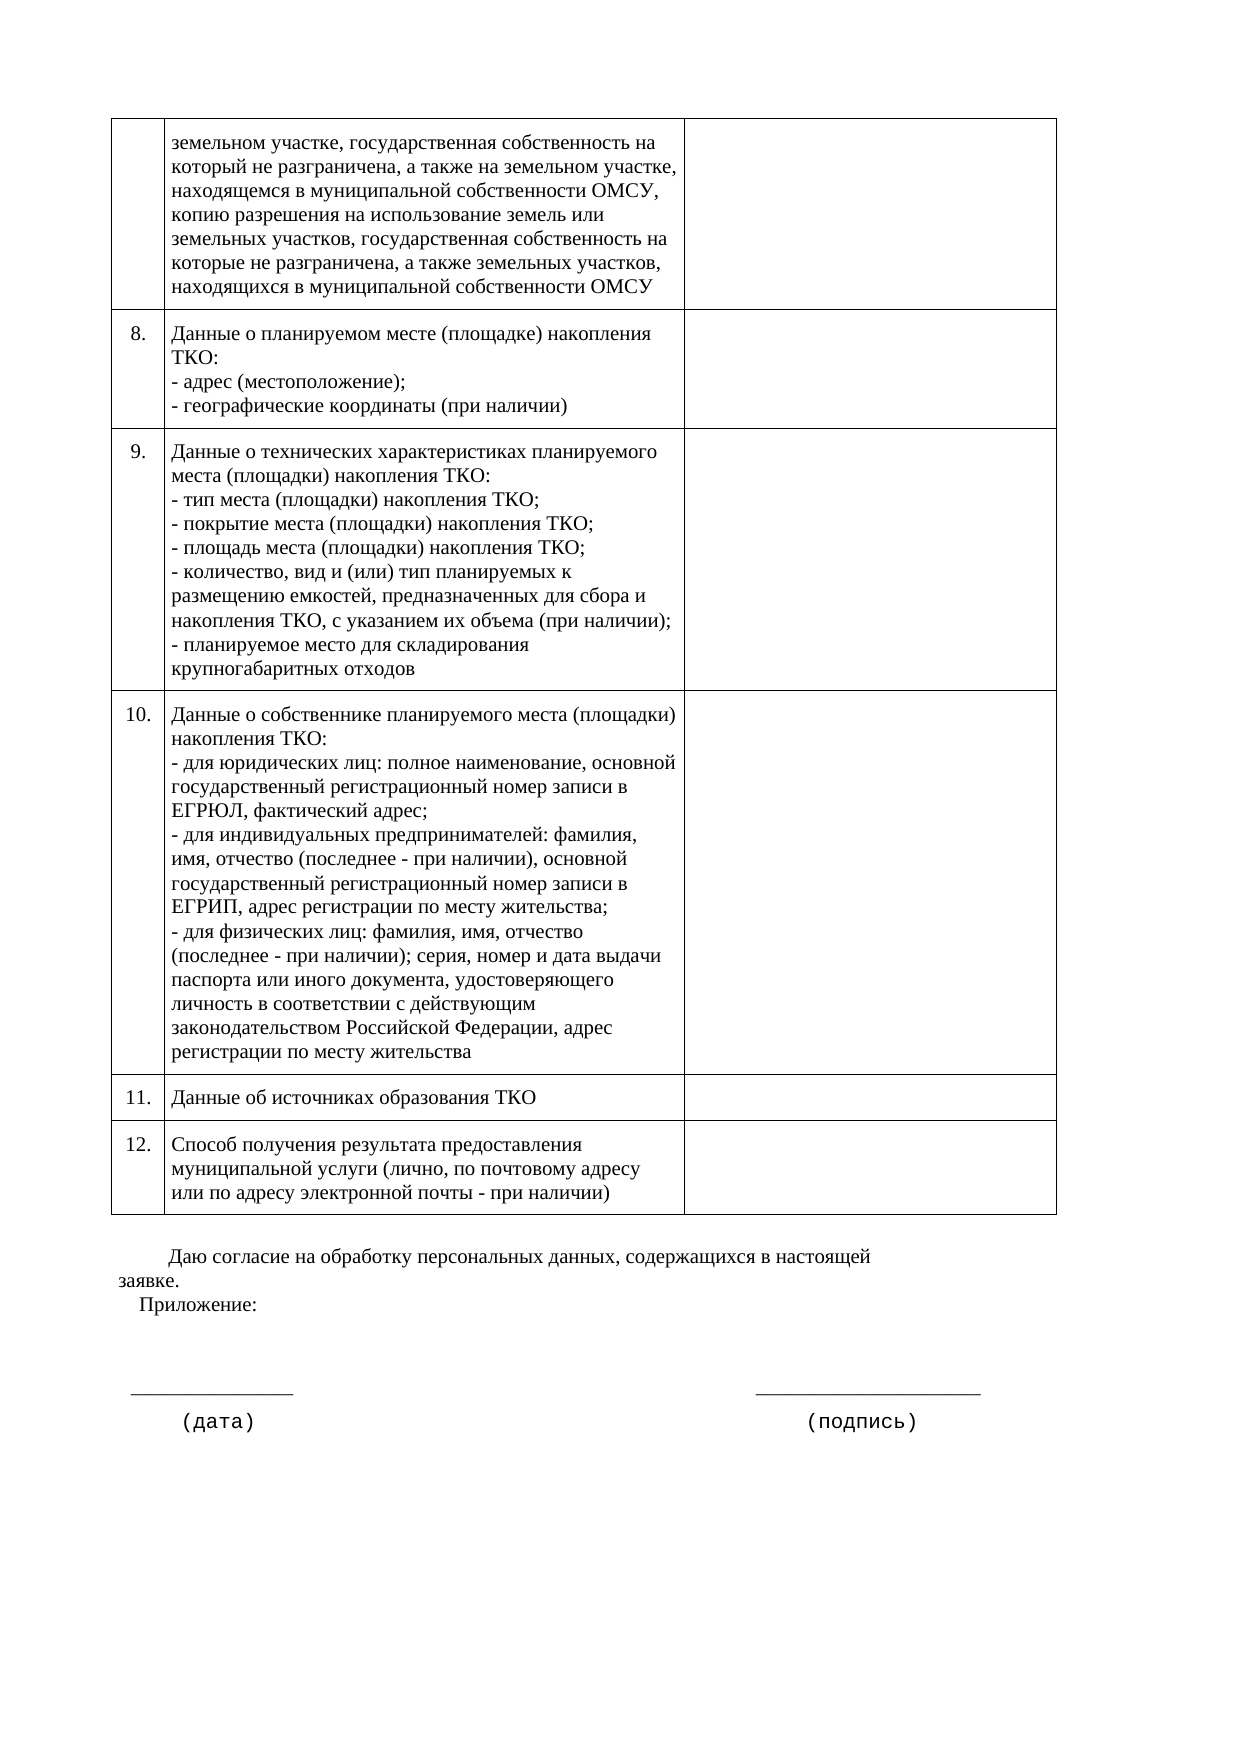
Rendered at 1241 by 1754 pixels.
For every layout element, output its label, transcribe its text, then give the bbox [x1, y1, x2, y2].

subtitle Приложение: [118, 1292, 1152, 1316]
subtitle заявке. [118, 1268, 1152, 1292]
subtitle Даю согласие на обработку персональных данных, содержащихся в настоящей [118, 1244, 1152, 1268]
table_cell 8. [112, 310, 164, 427]
table_cell 9. [112, 429, 164, 690]
table_cell [685, 691, 1056, 1073]
table_cell Данные о технических характеристиках планируемого места (площадки) накопления ТКО: - тип места (площадки) накопления ТКО; - покрытие места (площадки) накопления ТКО; - площадь места (площадки) накопления ТКО; - количество, вид и (или) тип планируемых к размещению емкостей, предназначенных для сбора и накопления ТКО, с указанием их объема (при наличии); - планируемое место для складирования крупногабаритных отходов [165, 429, 684, 690]
table_cell [685, 1075, 1056, 1120]
subtitle (дата) (подпись) [118, 1411, 1152, 1435]
table_cell Данные об источниках образования ТКО [165, 1075, 684, 1120]
table_cell 11. [112, 1075, 164, 1120]
table_cell [685, 119, 1056, 309]
table_cell 7. [112, 119, 164, 309]
table_cell [685, 429, 1056, 690]
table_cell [165, 119, 684, 309]
table_cell [685, 310, 1056, 427]
table_cell 12. [112, 1121, 164, 1214]
subtitle _____________ __________________ [118, 1376, 1152, 1399]
table_cell Данные о собственнике планируемого места (площадки) накопления ТКО: - для юридических лиц: полное наименование, основной государственный регистрационный номер записи в ЕГРЮЛ, фактический адрес; - для индивидуальных предпринимателей: фамилия, имя, отчество (последнее - при наличии), основной государственный регистрационный номер записи в ЕГРИП, адрес регистрации по месту жительства; - для физических лиц: фамилия, имя, отчество (последнее - при наличии); серия, номер и дата выдачи паспорта или иного документа, удостоверяющего личность в соответствии с действующим законодательством Российской Федерации, адрес регистрации по месту жительства [165, 691, 684, 1073]
table_cell 10. [112, 691, 164, 1073]
table_cell Данные о планируемом месте (площадке) накопления ТКО: - адрес (местоположение); - географические координаты (при наличии) [165, 310, 684, 427]
table_cell Способ получения результата предоставления муниципальной услуги (лично, по почтовому адресу или по адресу электронной почты - при наличии) [165, 1121, 684, 1214]
table_cell [685, 1121, 1056, 1214]
